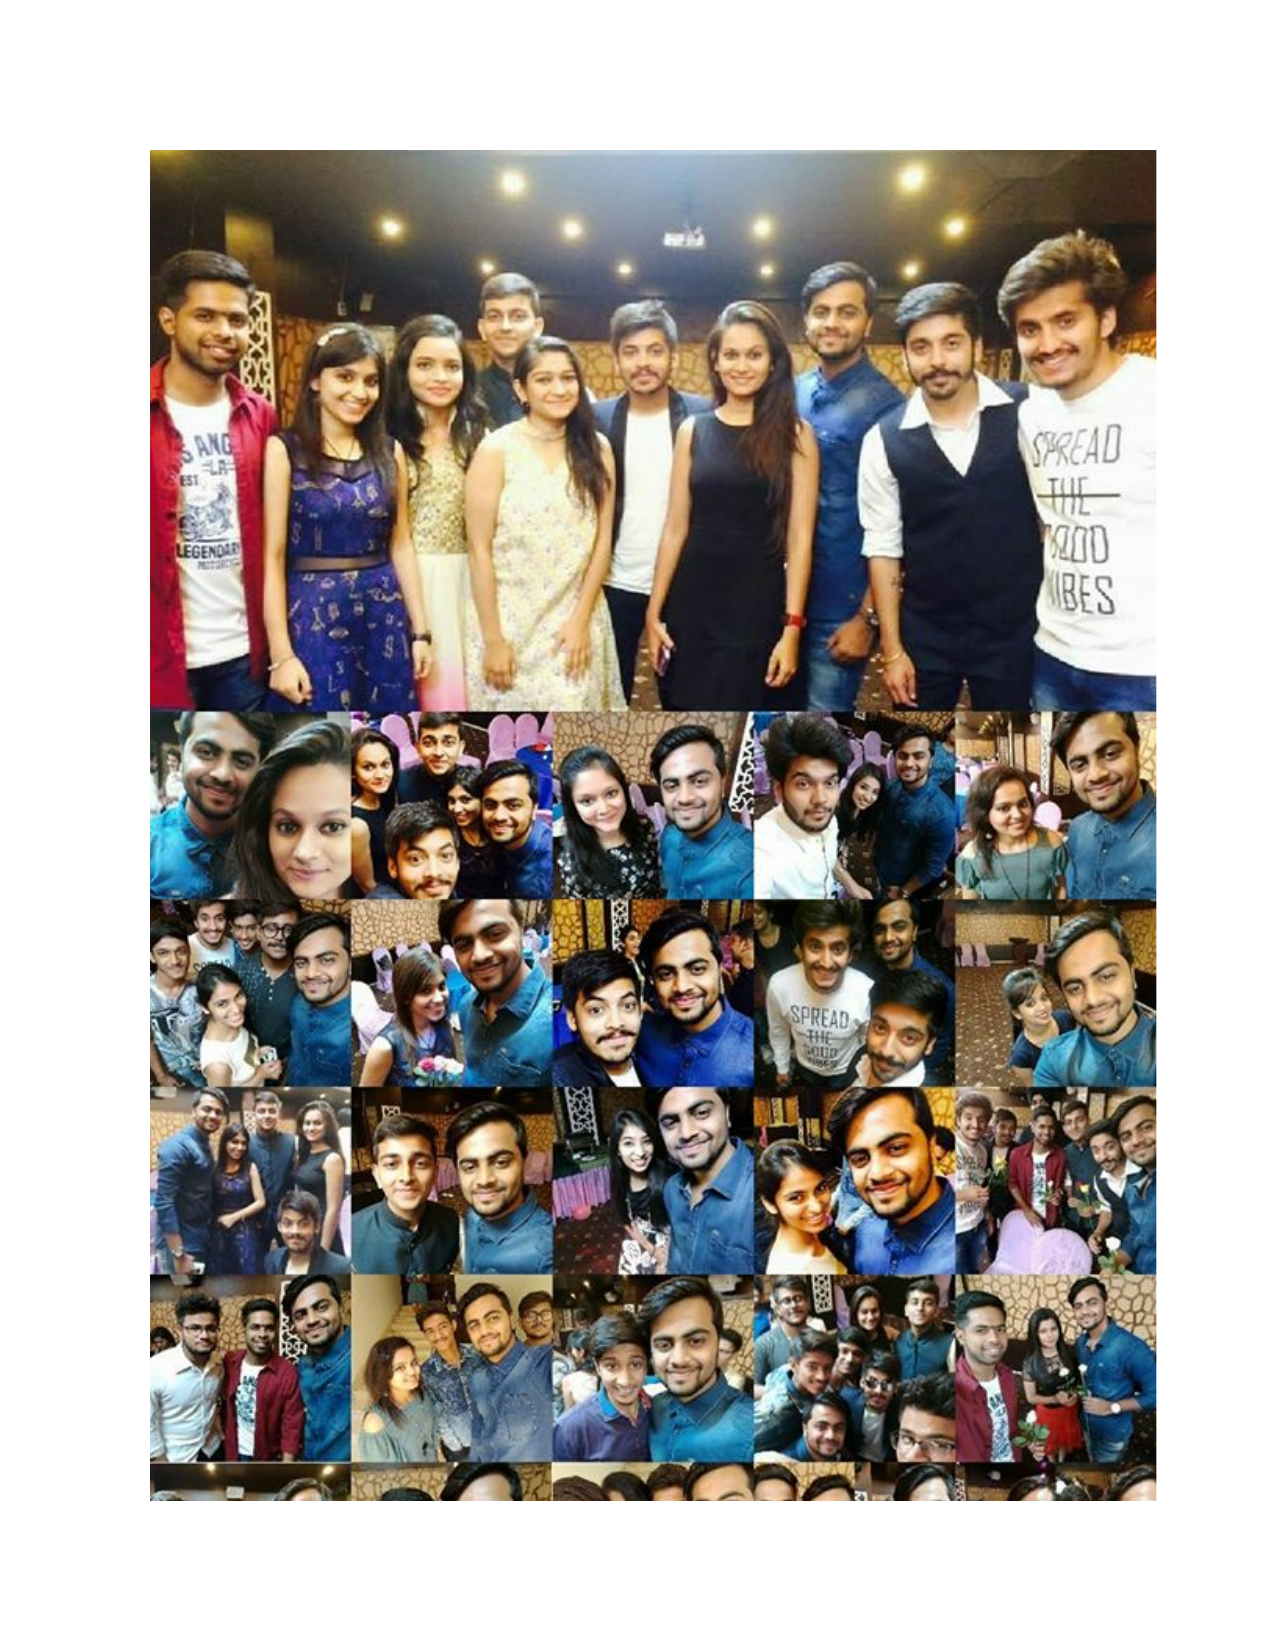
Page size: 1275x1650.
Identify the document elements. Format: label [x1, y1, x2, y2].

picture [150, 150, 1157, 1501]
